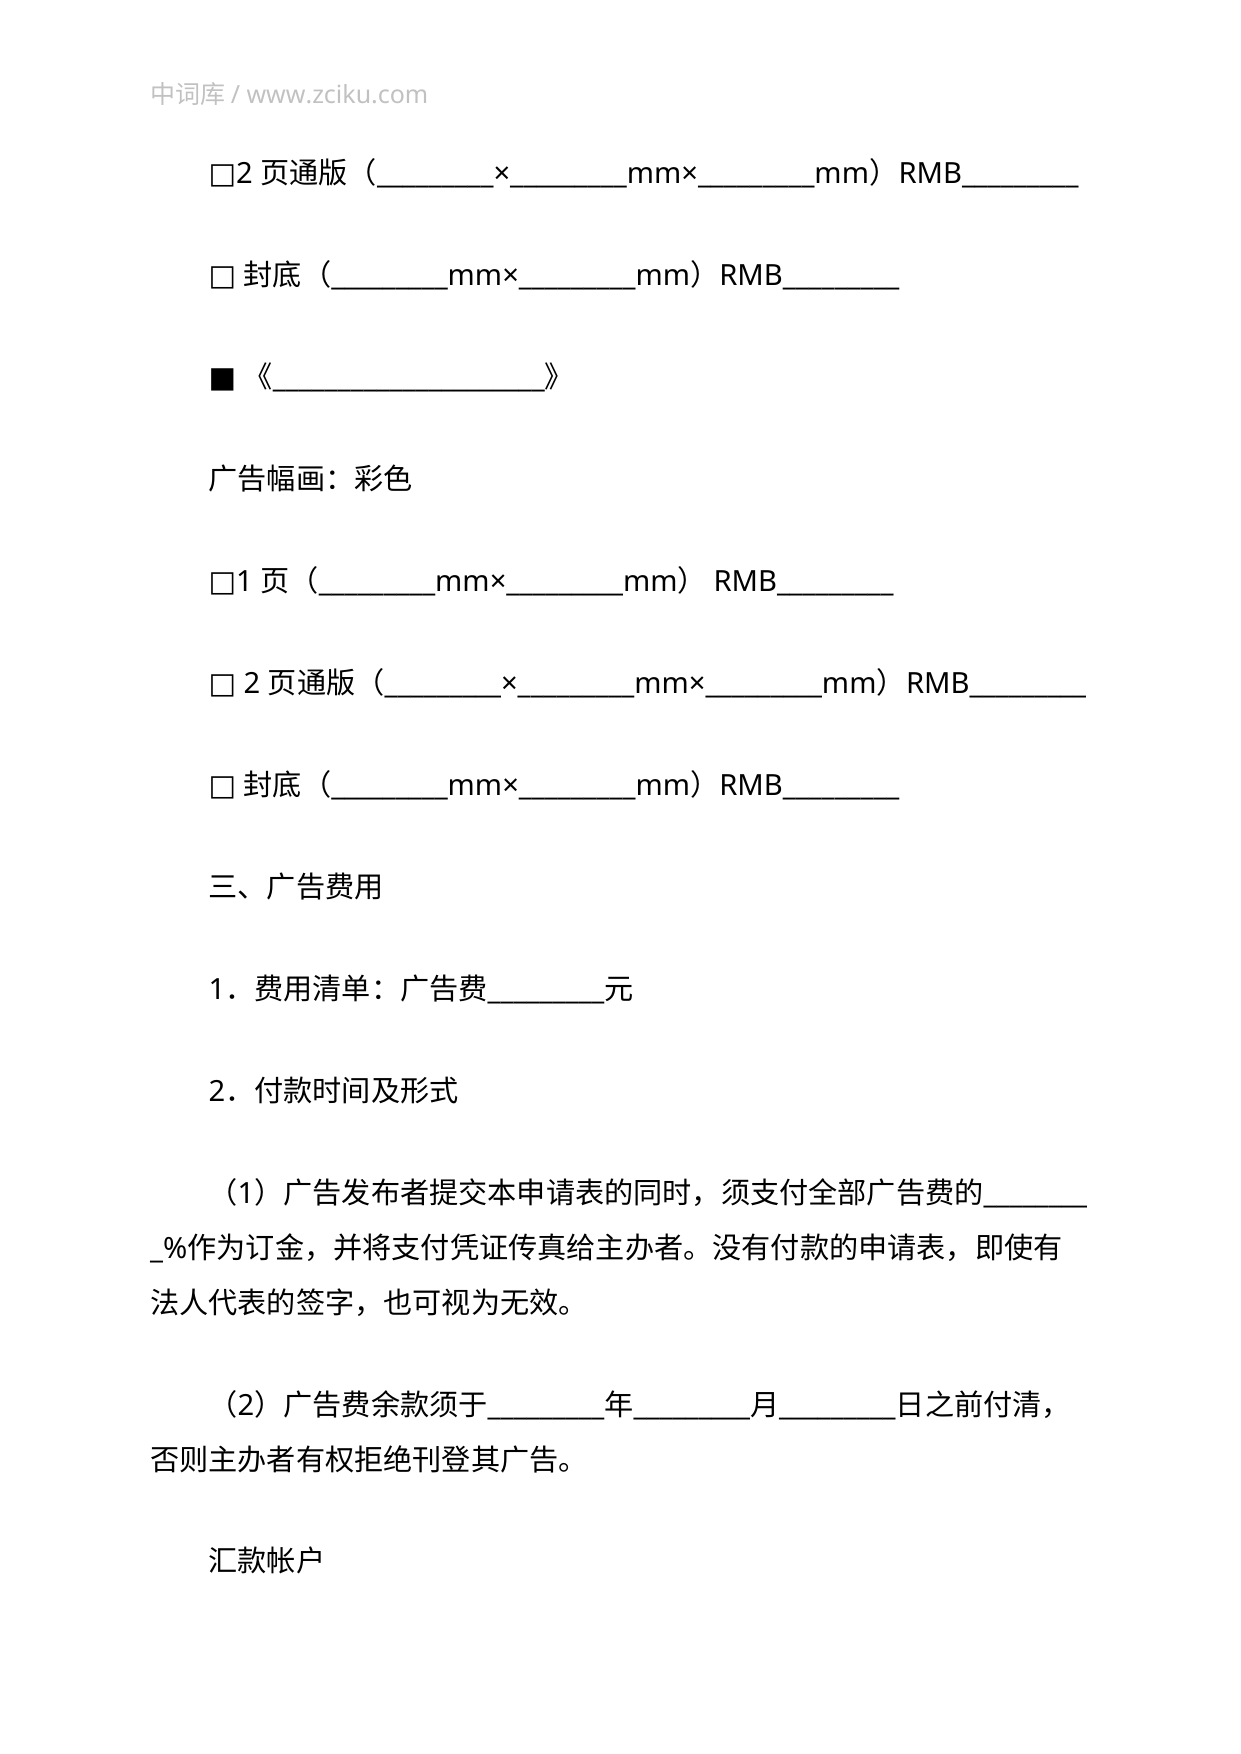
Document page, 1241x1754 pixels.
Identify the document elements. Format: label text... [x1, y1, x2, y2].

text □ 封底（_________mm×_________mm）RMB_________ [150, 252, 1090, 294]
text □2 页通版（_________×_________mm×_________mm）RMB_________ [150, 150, 1090, 192]
text □1 页（_________mm×_________mm） RMB_________ [150, 558, 1090, 600]
text 汇款帐户 [150, 1538, 1090, 1580]
text 1．费用清单：广告费_________元 [150, 965, 1090, 1008]
text 广告幅画：彩色 [150, 456, 1090, 498]
text 2．付款时间及形式 [150, 1067, 1090, 1110]
text （1）广告发布者提交本申请表的同时，须支付全部广告费的_________%作为订金，并将支付凭证传真给主办者。没有付款的申请表，即使有法人代表的签字，也可视为无效。 [150, 1169, 1090, 1322]
text 三、广告费用 [150, 864, 1090, 906]
text □ 封底（_________mm×_________mm）RMB_________ [150, 762, 1090, 804]
text ■ 《_____________________》 [150, 354, 1090, 396]
text □ 2 页通版（_________×_________mm×_________mm）RMB_________ [150, 660, 1090, 702]
text （2）广告费余款须于_________年_________月_________日之前付清，否则主办者有权拒绝刊登其广告。 [150, 1381, 1090, 1478]
